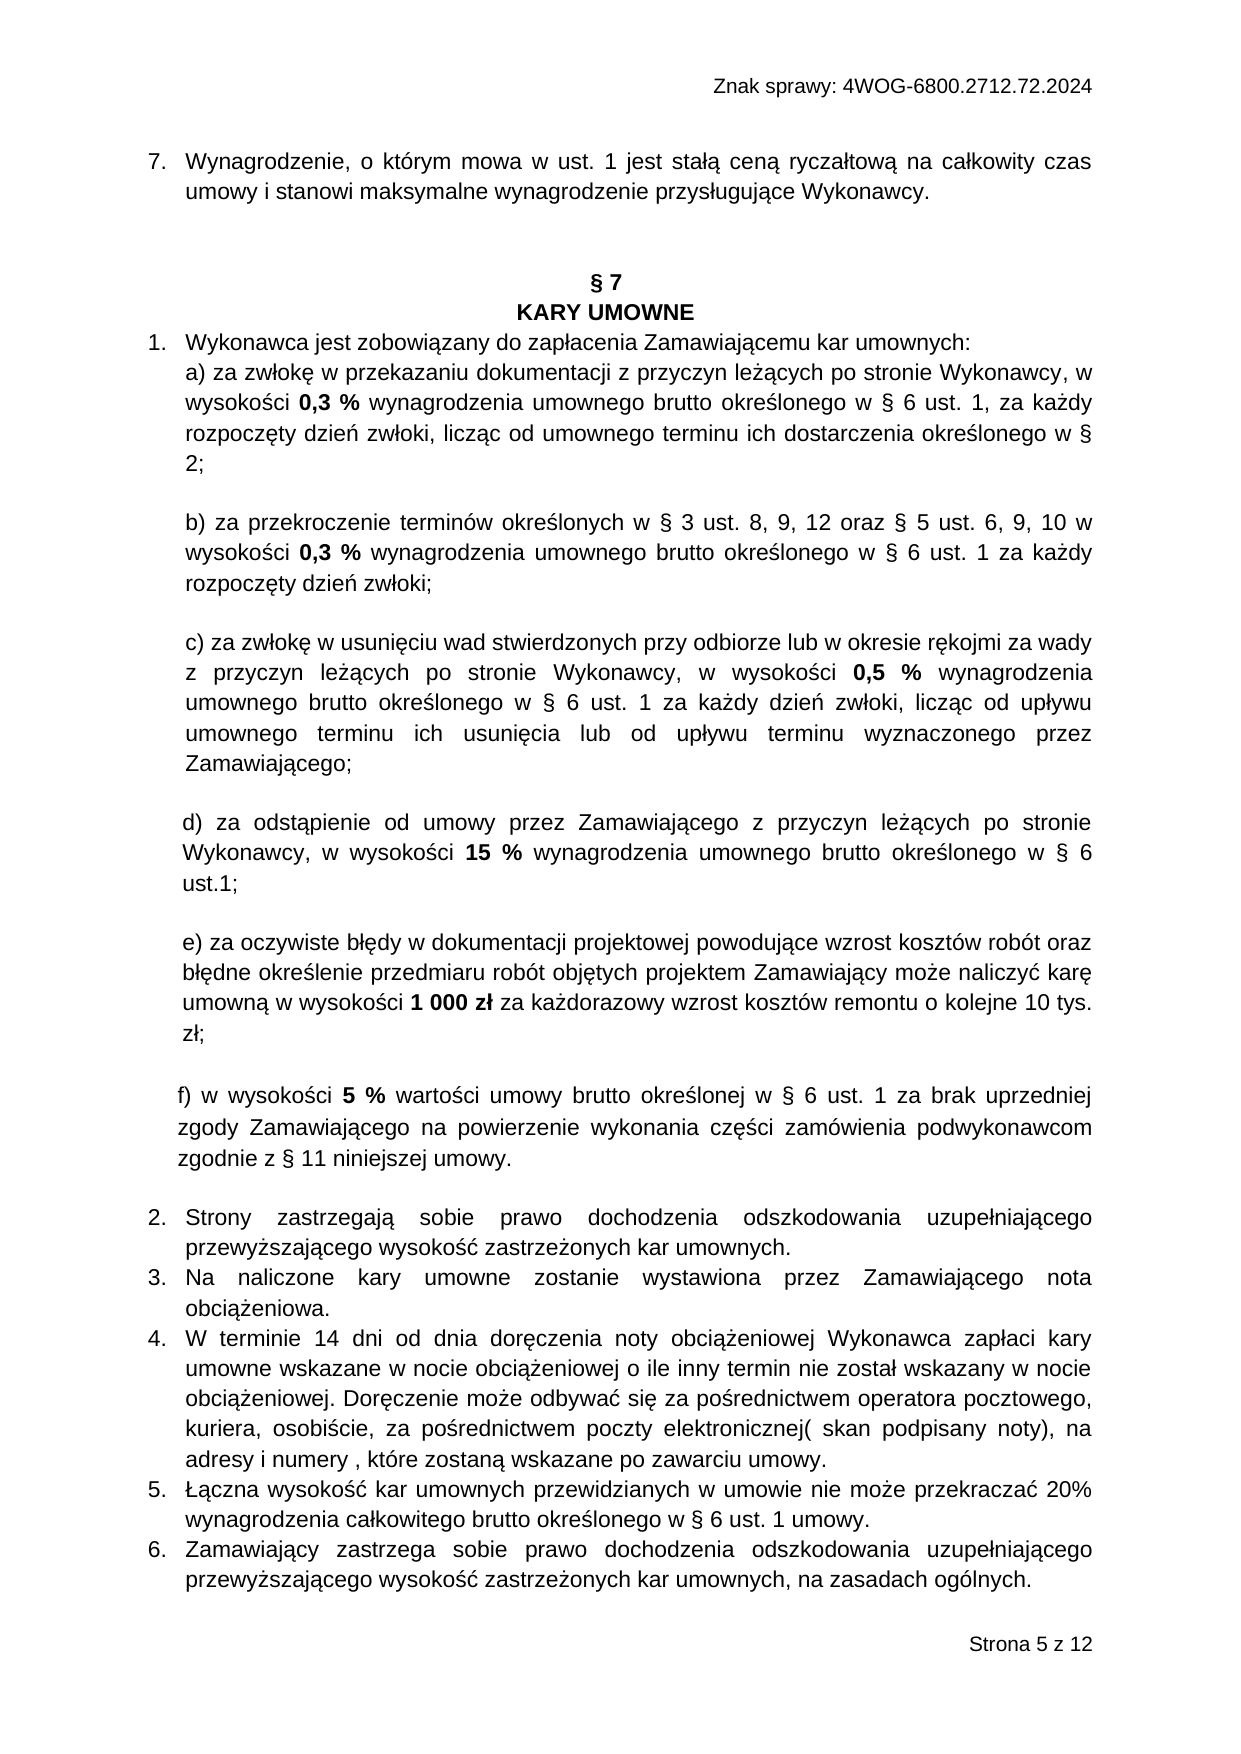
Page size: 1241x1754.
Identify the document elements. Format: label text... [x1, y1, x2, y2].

title d) za odstąpienie od umowy przez Zamawiającego z przyczyn leżących po stronie Wykonawcy, w wysokości 15 % wynagrodzenia umownego brutto określonego w § 6 ust.1; [182, 809, 1093, 896]
title e) za oczywiste błędy w dokumentacji projektowej powodujące wzrost kosztów robót oraz błędne określenie przedmiaru robót objętych projektem Zamawiający może naliczyć karę umowną w wysokości 1 000 zł za każdorazowy wzrost kosztów remontu o kolejne 10 tys. zł; [182, 929, 1093, 1046]
title Zamawiający zastrzega sobie prawo dochodzenia odszkodowania uzupełniającego przewyższającego wysokość zastrzeżonych kar umownych, na zasadach ogólnych. [148, 1536, 1093, 1593]
title Łączna wysokość kar umownych przewidzianych w umowie nie może przekraczać 20% wynagrodzenia całkowitego brutto określonego w § 6 ust. 1 umowy. [148, 1476, 1093, 1532]
title Wynagrodzenie, o którym mowa w ust. 1 jest stałą ceną ryczałtową na całkowity czas umowy i stanowi maksymalne wynagrodzenie przysługujące Wykonawcy. [148, 148, 1093, 204]
title KARY UMOWNE [443, 299, 1093, 325]
title W terminie 14 dni od dnia doręczenia noty obciążeniowej Wykonawca zapłaci kary umowne wskazane w nocie obciążeniowej o ile inny termin nie został wskazany w nocie obciążeniowej. Doręczenie może odbywać się za pośrednictwem operatora pocztowego, kuriera, osobiście, za pośrednictwem poczty elektronicznej( skan podpisany noty), na adresy i numery , które zostaną wskazane po zawarciu umowy. [148, 1325, 1093, 1472]
list f) w wysokości 5 % wartości umowy brutto określonej w § 6 ust. 1 za brak uprzedniej zgody Zamawiającego na powierzenie wykonania części zamówienia podwykonawcom zgodnie z § 11 niniejszej umowy. [177, 1079, 1093, 1173]
title c) za zwłokę w usunięciu wad stwierdzonych przy odbiorze lub w okresie rękojmi za wady z przyczyn leżących po stronie Wykonawcy, w wysokości 0,5 % wynagrodzenia umownego brutto określonego w § 6 ust. 1 za każdy dzień zwłoki, licząc od upływu umownego terminu ich usunięcia lub od upływu terminu wyznaczonego przez Zamawiającego; [185, 629, 1093, 776]
title b) za przekroczenie terminów określonych w § 3 ust. 8, 9, 12 oraz § 5 ust. 6, 9, 10 w wysokości 0,3 % wynagrodzenia umownego brutto określonego w § 6 ust. 1 za każdy rozpoczęty dzień zwłoki; [185, 509, 1093, 596]
title a) za zwłokę w przekazaniu dokumentacji z przyczyn leżących po stronie Wykonawcy, w wysokości 0,3 % wynagrodzenia umownego brutto określonego w § 6 ust. 1, za każdy rozpoczęty dzień zwłoki, licząc od umownego terminu ich dostarczenia określonego w § 2; [185, 359, 1093, 476]
title Strony zastrzegają sobie prawo dochodzenia odszkodowania uzupełniającego przewyższającego wysokość zastrzeżonych kar umownych. [148, 1204, 1093, 1260]
title § 7 [516, 268, 1093, 295]
title Wykonawca jest zobowiązany do zapłacenia Zamawiającemu kar umownych: [148, 329, 1093, 355]
title Na naliczone kary umowne zostanie wystawiona przez Zamawiającego nota obciążeniowa. [148, 1264, 1093, 1321]
